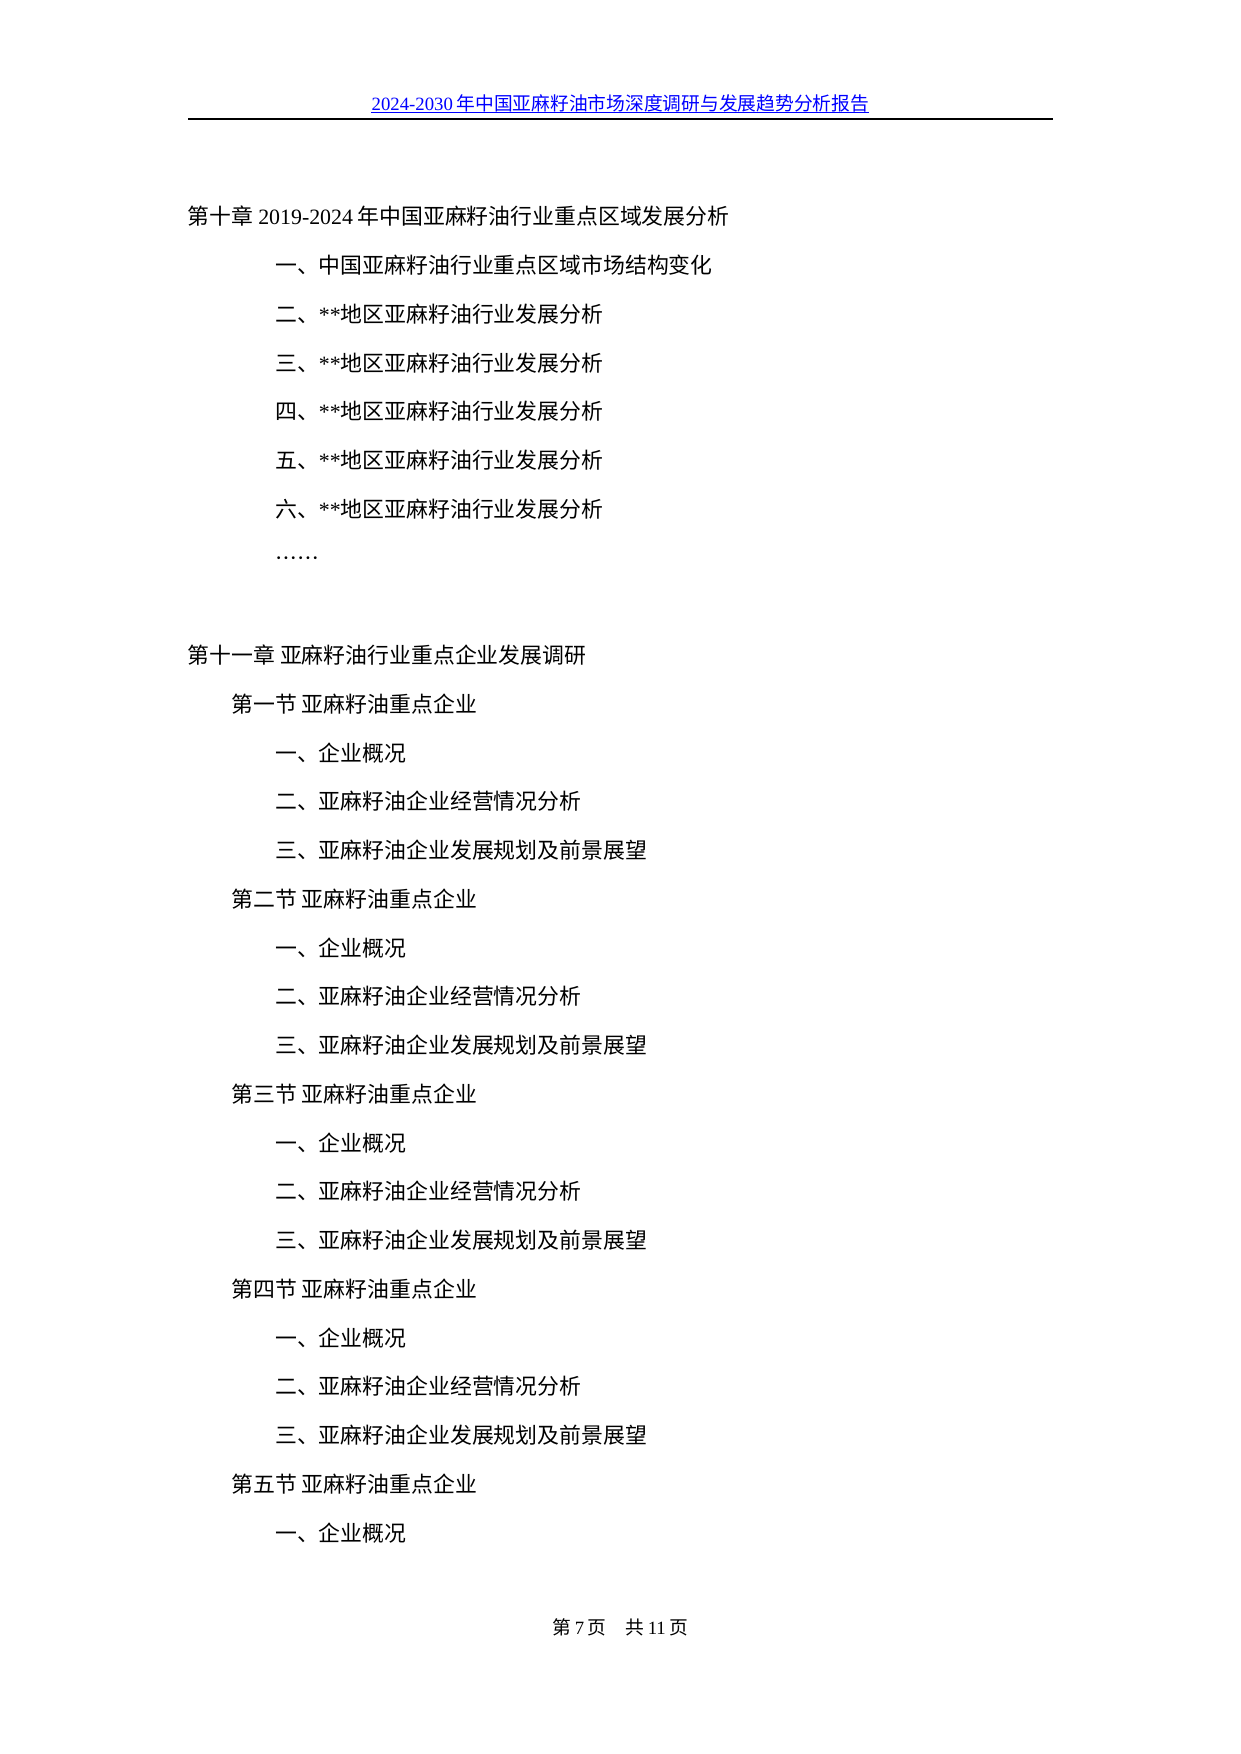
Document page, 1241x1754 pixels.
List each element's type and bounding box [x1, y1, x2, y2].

text [187, 150, 1053, 1548]
